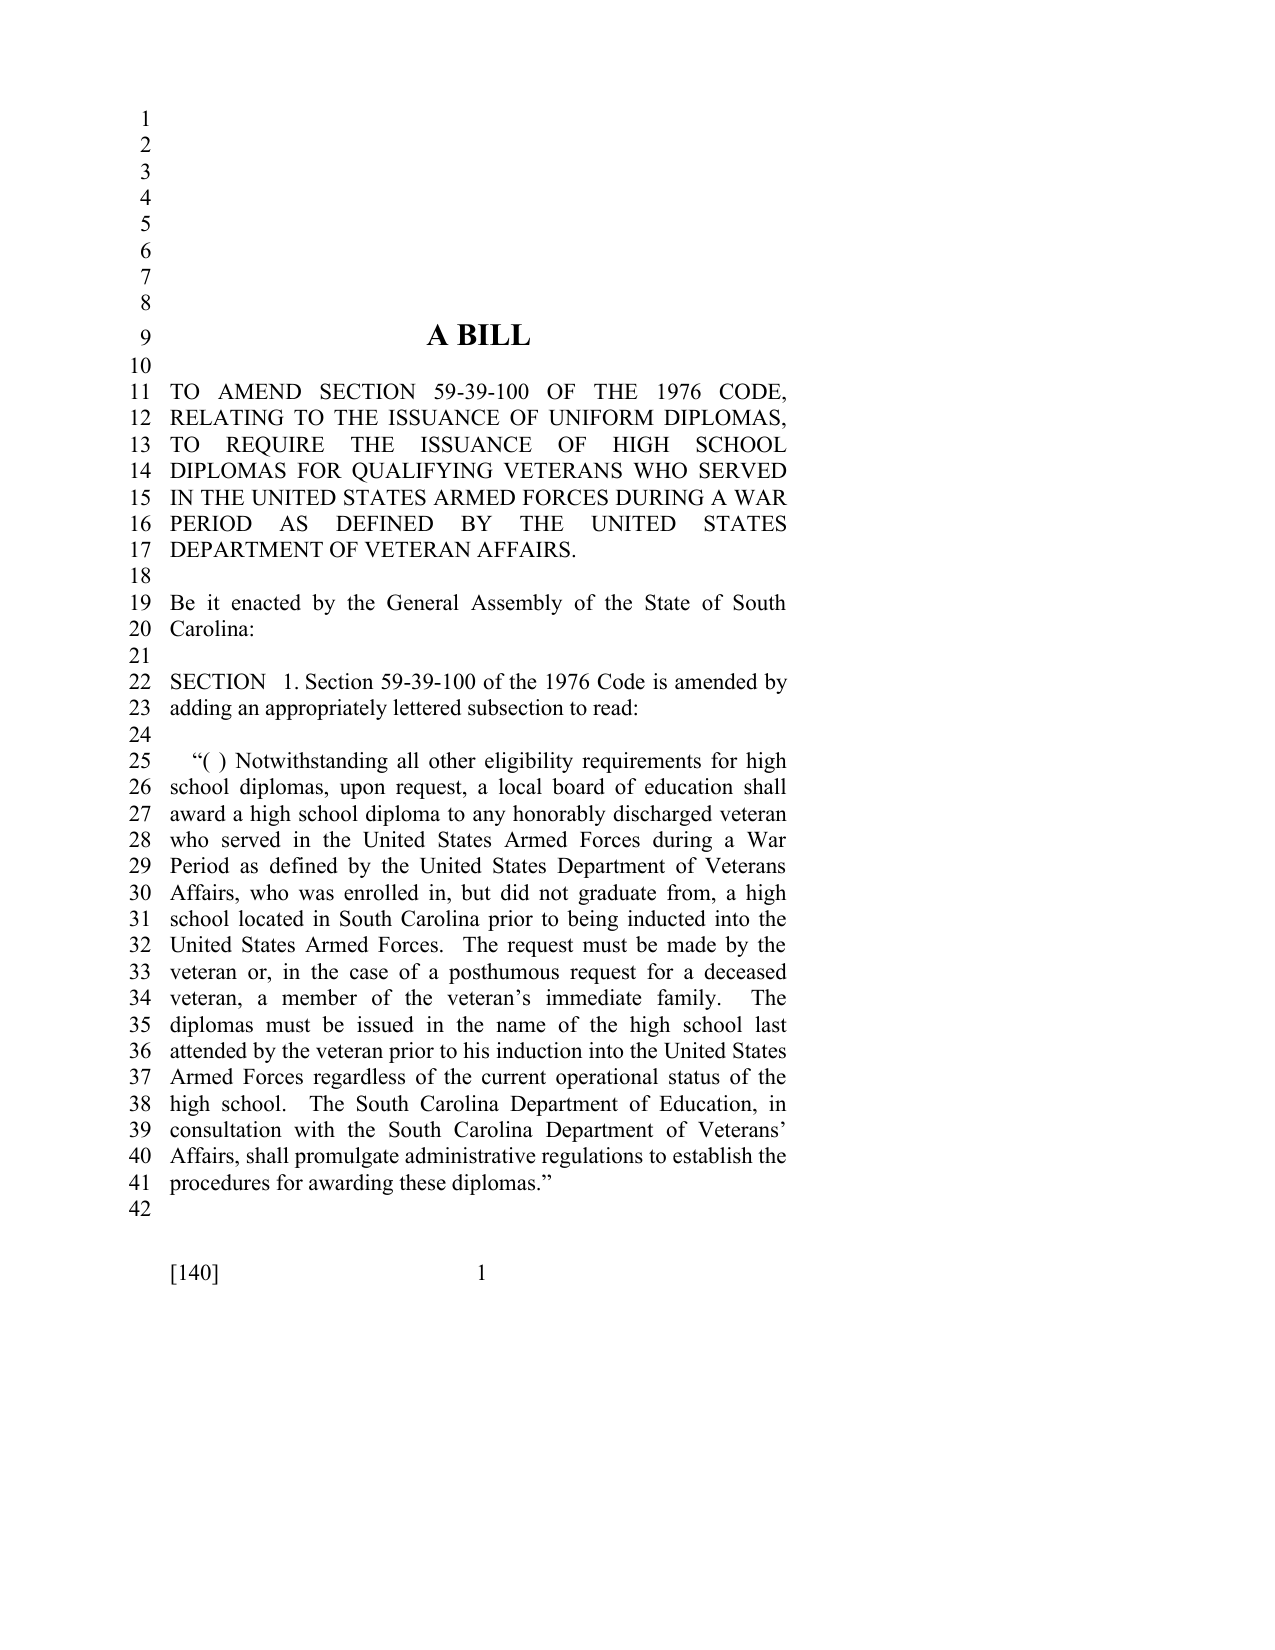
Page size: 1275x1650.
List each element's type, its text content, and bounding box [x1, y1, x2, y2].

text TO AMEND SECTION 59-39-100 OF THE 1976 CODE, RELATING TO THE ISSUANCE OF UNIFORM DIPLOMAS, TO REQUIRE THE ISSUANCE OF HIGH SCHOOL DIPLOMAS FOR QUALIFYING VETERANS WHO SERVED IN THE UNITED STATES ARMED FORCES DURING A WAR PERIOD AS DEFINED BY THE UNITED STATES DEPARTMENT OF VETERAN AFFAIRS. [169, 378, 787, 563]
text SECTION 1. Section 59-39-100 of the 1976 Code is amended by adding an appropriately lettered subsection to read: [169, 668, 787, 721]
text “( ) Notwithstanding all other eligibility requirements for high school diplomas, upon request, a local board of education shall award a high school diploma to any honorably discharged veteran who served in the United States Armed Forces during a War Period as defined by the United States Department of Veterans Affairs, who was enrolled in, but did not graduate from, a high school located in South Carolina prior to being inducted into the United States Armed Forces. The request must be made by the veteran or, in the case of a posthumous request for a deceased veteran, a member of the veteran’s immediate family. The diplomas must be issued in the name of the high school last attended by the veteran prior to his induction into the United States Armed Forces regardless of the current operational status of the high school. The South Carolina Department of Education, in consultation with the South Carolina Department of Veterans’ Affairs, shall promulgate administrative regulations to establish the procedures for awarding these diplomas.” [169, 747, 787, 1195]
text A BILL [169, 316, 787, 352]
text Be it enacted by the General Assembly of the State of South Carolina: [169, 589, 787, 642]
